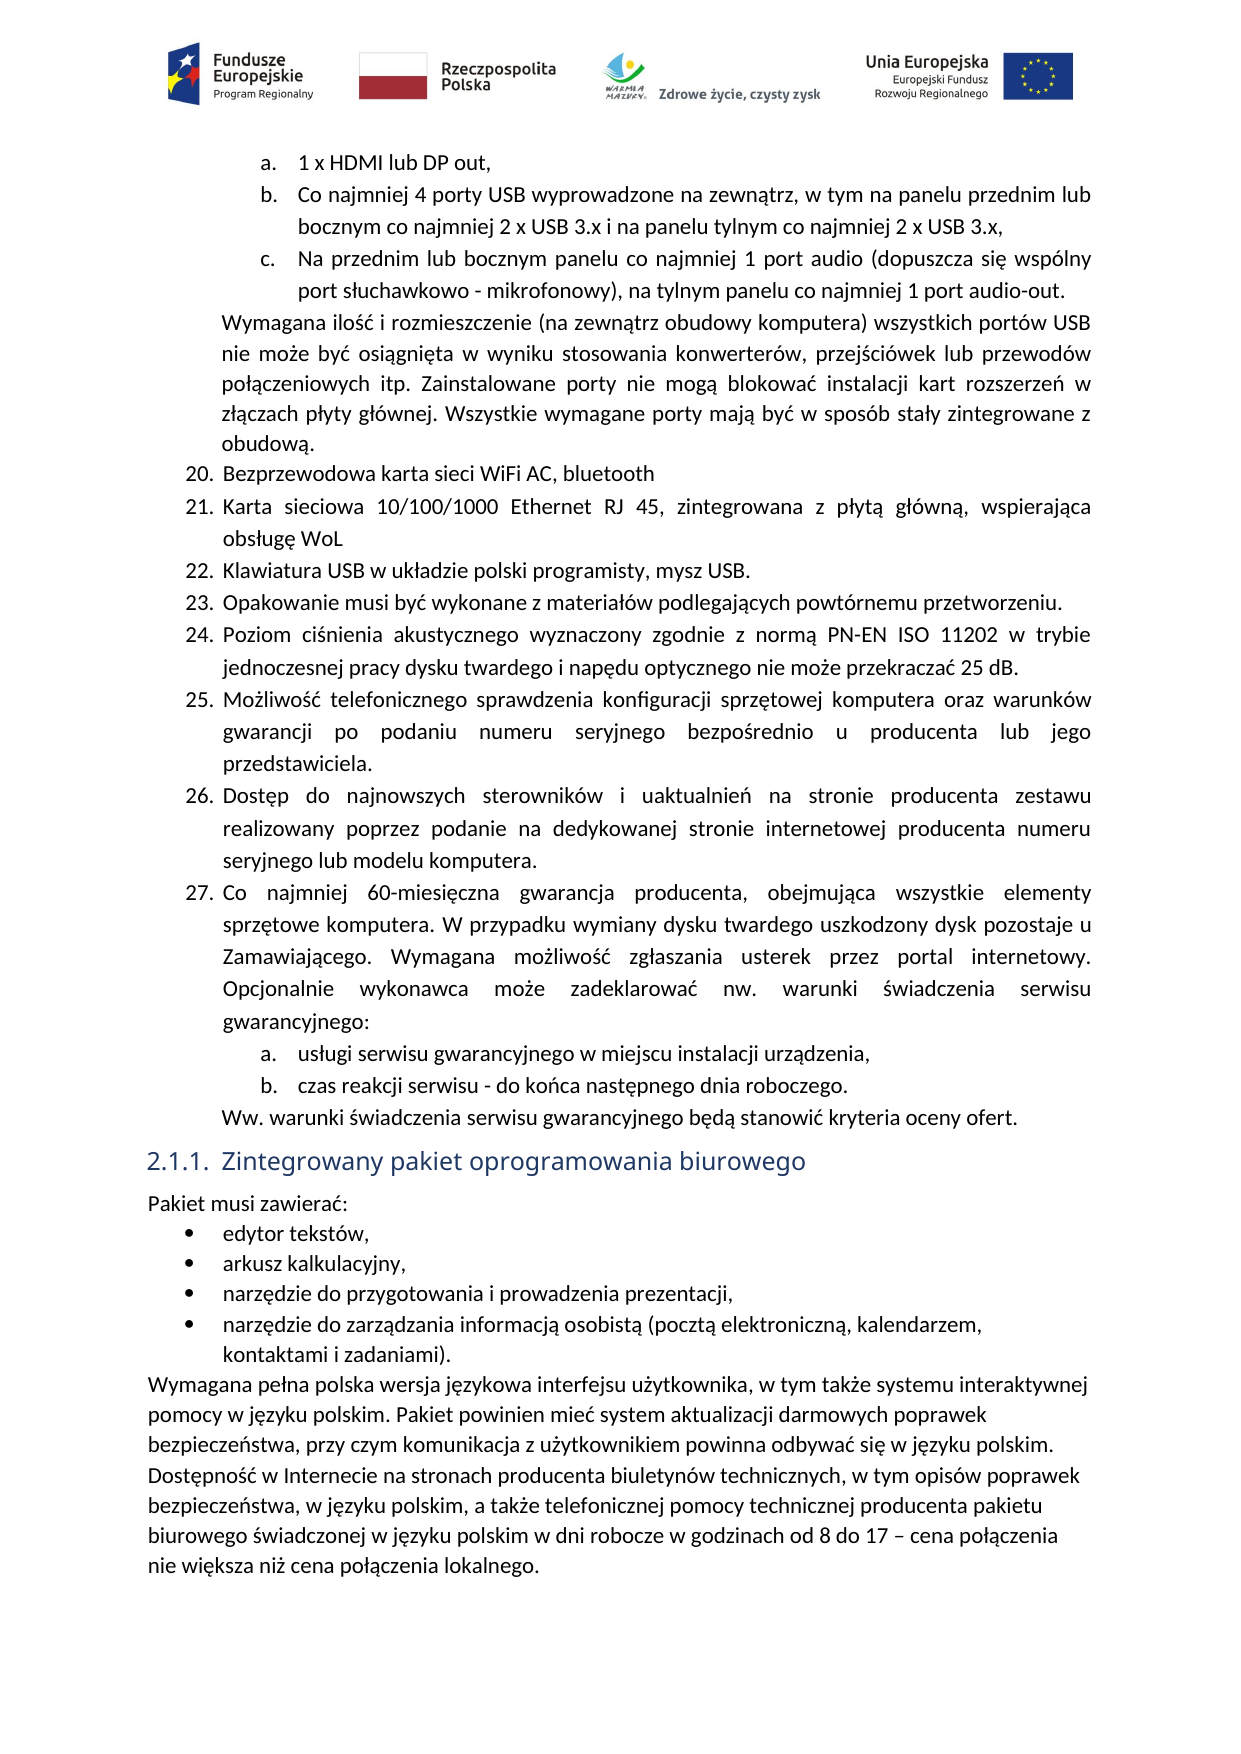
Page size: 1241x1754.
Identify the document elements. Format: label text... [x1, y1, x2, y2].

list Klawiatura USB w układzie polski programisty, mysz USB. [185, 556, 1093, 584]
list Bezprzewodowa karta sieci WiFi AC, bluetooth [185, 459, 1093, 488]
list narzędzie do zarządzania informacją osobistą (pocztą elektroniczną, kalendarzem, kontaktami i zadaniami). [185, 1310, 1093, 1368]
text Ww. warunki świadczenia serwisu gwarancyjnego będą stanowić kryteria oceny ofert. [221, 1103, 1093, 1131]
list czas reakcji serwisu - do końca następnego dnia roboczego. [260, 1071, 1093, 1099]
list Co najmniej 60-miesięczna gwarancja producenta, obejmująca wszystkie elementy sprzętowe komputera. W przypadku wymiany dysku twardego uszkodzony dysk pozostaje u Zamawiającego. Wymagana możliwość zgłaszania usterek przez portal internetowy. Opcjonalnie wykonawca może zadeklarować nw. warunki świadczenia serwisu gwarancyjnego: [185, 878, 1093, 1035]
text Wymagana pełna polska wersja językowa interfejsu użytkownika, w tym także systemu interaktywnej pomocy w języku polskim. Pakiet powinien mieć system aktualizacji darmowych poprawek bezpieczeństwa, przy czym komunikacja z użytkownikiem powinna odbywać się w języku polskim. [148, 1370, 1093, 1459]
subtitle Zintegrowany pakiet oprogramowania biurowego [146, 1144, 1093, 1178]
list Co najmniej 4 porty USB wyprowadzone na zewnątrz, w tym na panelu przednim lub bocznym co najmniej 2 x USB 3.x i na panelu tylnym co najmniej 2 x USB 3.x, [260, 180, 1093, 240]
list Karta sieciowa 10/100/1000 Ethernet RJ 45, zintegrowana z płytą główną, wspierająca obsługę WoL [185, 492, 1093, 552]
list usługi serwisu gwarancyjnego w miejscu instalacji urządzenia, [260, 1039, 1093, 1067]
text Dostępność w Internecie na stronach producenta biuletynów technicznych, w tym opisów poprawek bezpieczeństwa, w języku polskim, a także telefonicznej pomocy technicznej producenta pakietu biurowego świadczonej w języku polskim w dni robocze w godzinach od 8 do 17 – cena połączenia nie większa niż cena połączenia lokalnego. [148, 1461, 1093, 1579]
list narzędzie do przygotowania i prowadzenia prezentacji, [185, 1279, 1093, 1308]
picture [147, 28, 1093, 120]
list 1 x HDMI lub DP out, [260, 148, 1093, 176]
list Poziom ciśnienia akustycznego wyznaczony zgodnie z normą PN-EN ISO 11202 w trybie jednoczesnej pracy dysku twardego i napędu optycznego nie może przekraczać 25 dB. [185, 621, 1093, 681]
list Na przednim lub bocznym panelu co najmniej 1 port audio (dopuszcza się wspólny port słuchawkowo - mikrofonowy), na tylnym panelu co najmniej 1 port audio-out. [260, 244, 1093, 304]
list Możliwość telefonicznego sprawdzenia konfiguracji sprzętowej komputera oraz warunków gwarancji po podaniu numeru seryjnego bezpośrednio u producenta lub jego przedstawiciela. [185, 685, 1093, 777]
list arkusz kalkulacyjny, [185, 1249, 1093, 1277]
text Wymagana ilość i rozmieszczenie (na zewnątrz obudowy komputera) wszystkich portów USB nie może być osiągnięta w wyniku stosowania konwerterów, przejściówek lub przewodów połączeniowych itp. Zainstalowane porty nie mogą blokować instalacji kart rozszerzeń w złączach płyty głównej. Wszystkie wymagane porty mają być w sposób stały zintegrowane z obudową. [221, 308, 1093, 457]
list Opakowanie musi być wykonane z materiałów podlegających powtórnemu przetworzeniu. [185, 588, 1093, 616]
list edytor tekstów, [185, 1219, 1093, 1247]
text Pakiet musi zawierać: [148, 1189, 1093, 1217]
list Dostęp do najnowszych sterowników i uaktualnień na stronie producenta zestawu realizowany poprzez podanie na dedykowanej stronie internetowej producenta numeru seryjnego lub modelu komputera. [185, 781, 1093, 874]
